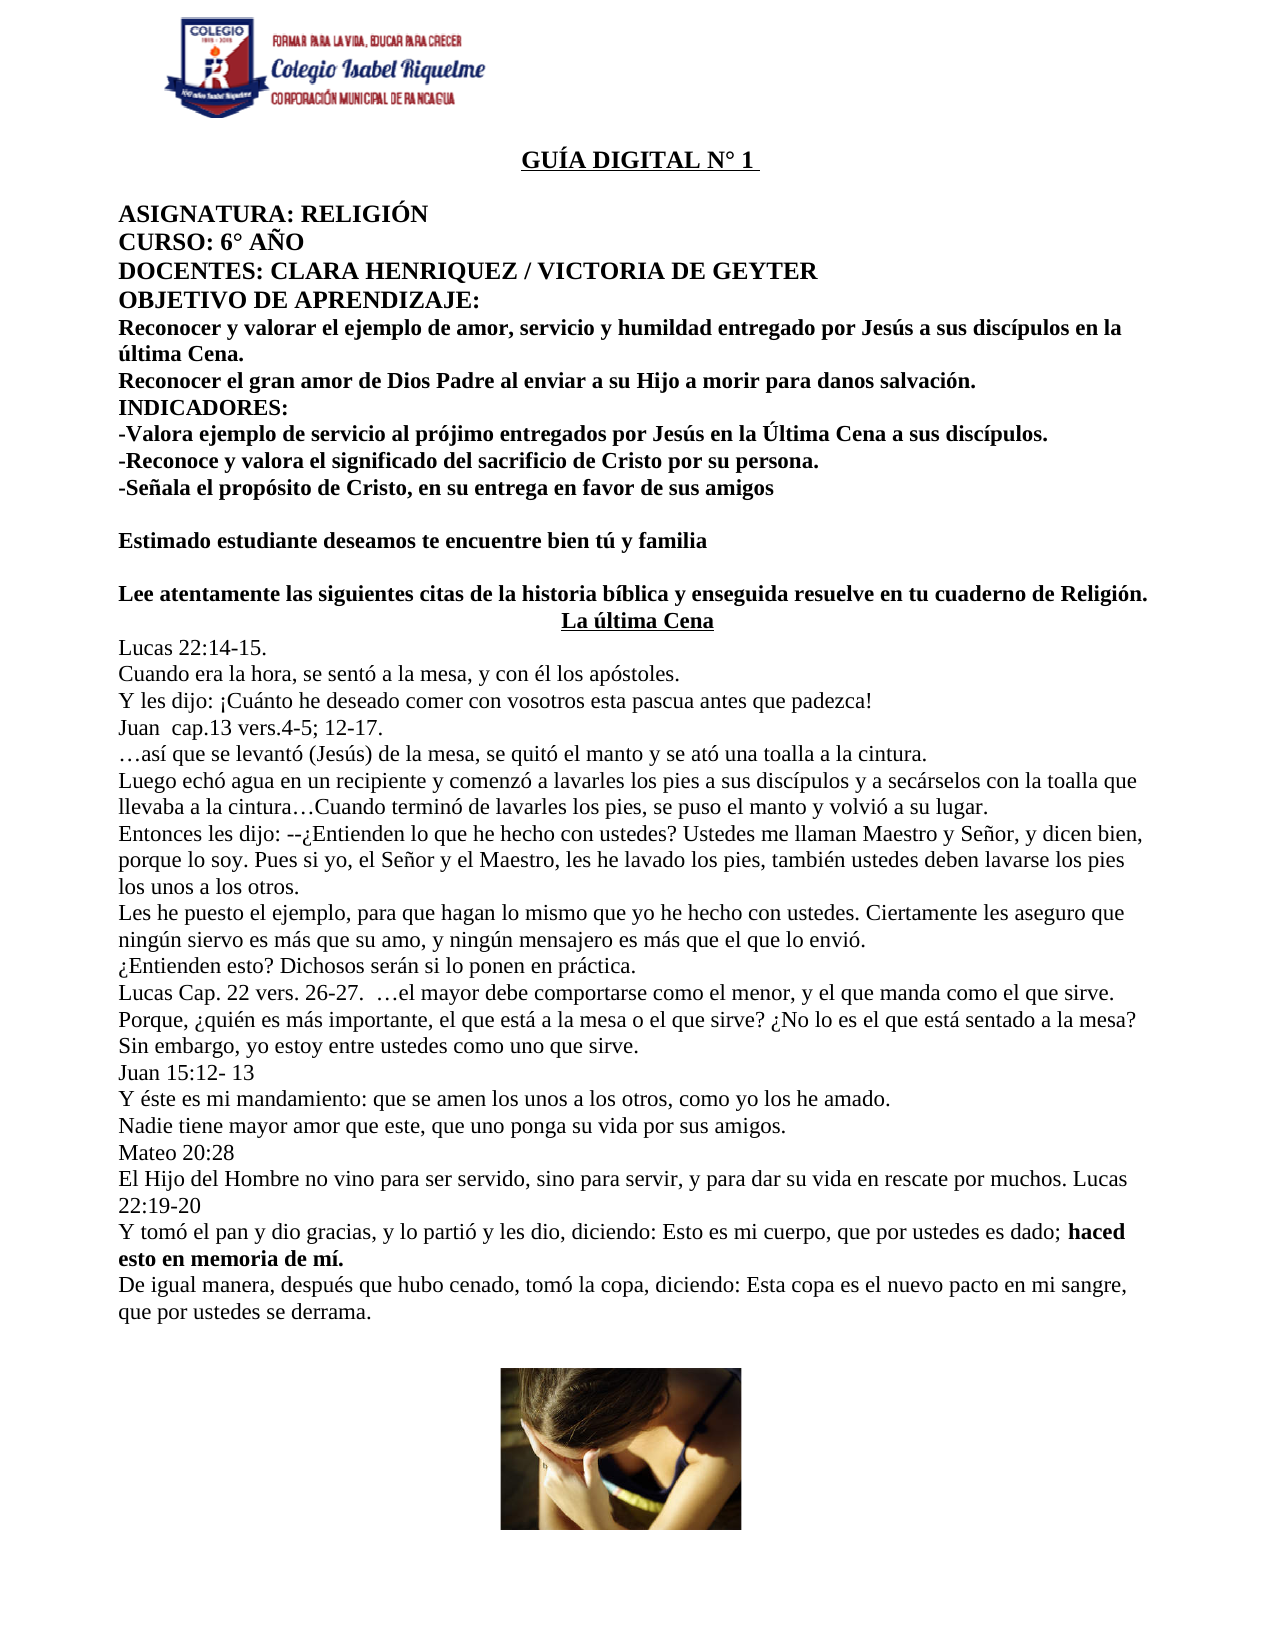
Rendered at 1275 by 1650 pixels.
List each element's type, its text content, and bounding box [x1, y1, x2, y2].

text Lucas 22:14-15. [118, 634, 1157, 660]
text Mateo 20:28 [118, 1139, 1157, 1165]
text Cuando era la hora, se sentó a la mesa, y con él los apóstoles. [118, 660, 1157, 687]
text De igual manera, después que hubo cenado, tomó la copa, diciendo: Esta copa es el nuevo pacto en mi sangre, que por ustedes se derrama. [118, 1271, 1157, 1324]
text Y tomó el pan y dio gracias, y lo partió y les dio, diciendo: Esto es mi cuerpo, que por ustedes es dado; haced esto en memoria de mí. [118, 1218, 1157, 1271]
text -Reconoce y valora el significado del sacrificio de Cristo por su persona. [118, 447, 1157, 473]
text Estimado estudiante deseamos te encuentre bien tú y familia [118, 527, 1157, 553]
text OBJETIVO DE APRENDIZAJE: [118, 285, 1157, 314]
text DOCENTES: CLARA HENRIQUEZ / VICTORIA DE GEYTER [118, 256, 1157, 285]
text Juan cap.13 vers.4-5; 12-17. [118, 714, 1157, 740]
text Porque, ¿quién es más importante, el que está a la mesa o el que sirve? ¿No lo es el que está sentado a la mesa? Sin embargo, yo estoy entre ustedes como uno que sirve. [118, 1006, 1157, 1058]
text Reconocer el gran amor de Dios Padre al enviar a su Hijo a morir para danos salvación. [118, 367, 1157, 393]
picture [163, 7, 487, 118]
text Reconocer y valorar el ejemplo de amor, servicio y humildad entregado por Jesús a sus discípulos en la última Cena. [118, 314, 1157, 367]
text Y les dijo: ¡Cuánto he deseado comer con vosotros esta pascua antes que padezca! [118, 687, 1157, 713]
text Entonces les dijo: --¿Entienden lo que he hecho con ustedes? Ustedes me llaman Maestro y Señor, y dicen bien, porque lo soy. Pues si yo, el Señor y el Maestro, les he lavado los pies, también ustedes deben lavarse los pies los unos a los otros. [118, 820, 1157, 899]
picture [500, 1368, 742, 1530]
text Juan 15:12- 13 [118, 1059, 1157, 1085]
text INDICADORES: [118, 394, 1157, 420]
text El Hijo del Hombre no vino para ser servido, sino para servir, y para dar su vida en rescate por muchos. Lucas 22:19-20 [118, 1165, 1157, 1218]
text ¿Entienden esto? Dichosos serán si lo ponen en práctica. [118, 952, 1157, 979]
text …así que se levantó (Jesús) de la mesa, se quitó el manto y se ató una toalla a la cintura. [118, 740, 1157, 767]
text Nadie tiene mayor amor que este, que uno ponga su vida por sus amigos. [118, 1112, 1157, 1138]
text GUÍA DIGITAL N° 1 [118, 145, 1157, 173]
text Lee atentamente las siguientes citas de la historia bíblica y enseguida resuelve en tu cuaderno de Religión. [118, 580, 1157, 607]
text -Señala el propósito de Cristo, en su entrega en favor de sus amigos [118, 474, 1157, 500]
text CURSO: 6° AÑO [118, 227, 1157, 256]
text Lucas Cap. 22 vers. 26-27. …el mayor debe comportarse como el menor, y el que manda como el que sirve. [118, 979, 1157, 1005]
text ASIGNATURA: RELIGIÓN [118, 199, 1157, 227]
text -Valora ejemplo de servicio al prójimo entregados por Jesús en la Última Cena a sus discípulos. [118, 420, 1157, 447]
text Les he puesto el ejemplo, para que hagan lo mismo que yo he hecho con ustedes. Ciertamente les aseguro que ningún siervo es más que su amo, y ningún mensajero es más que el que lo envió. [118, 899, 1157, 952]
text La última Cena [118, 607, 1157, 633]
text Luego echó agua en un recipiente y comenzó a lavarles los pies a sus discípulos y a secárselos con la toalla que llevaba a la cintura…Cuando terminó de lavarles los pies, se puso el manto y volvió a su lugar. [118, 767, 1157, 820]
text Y éste es mi mandamiento: que se amen los unos a los otros, como yo los he amado. [118, 1085, 1157, 1112]
